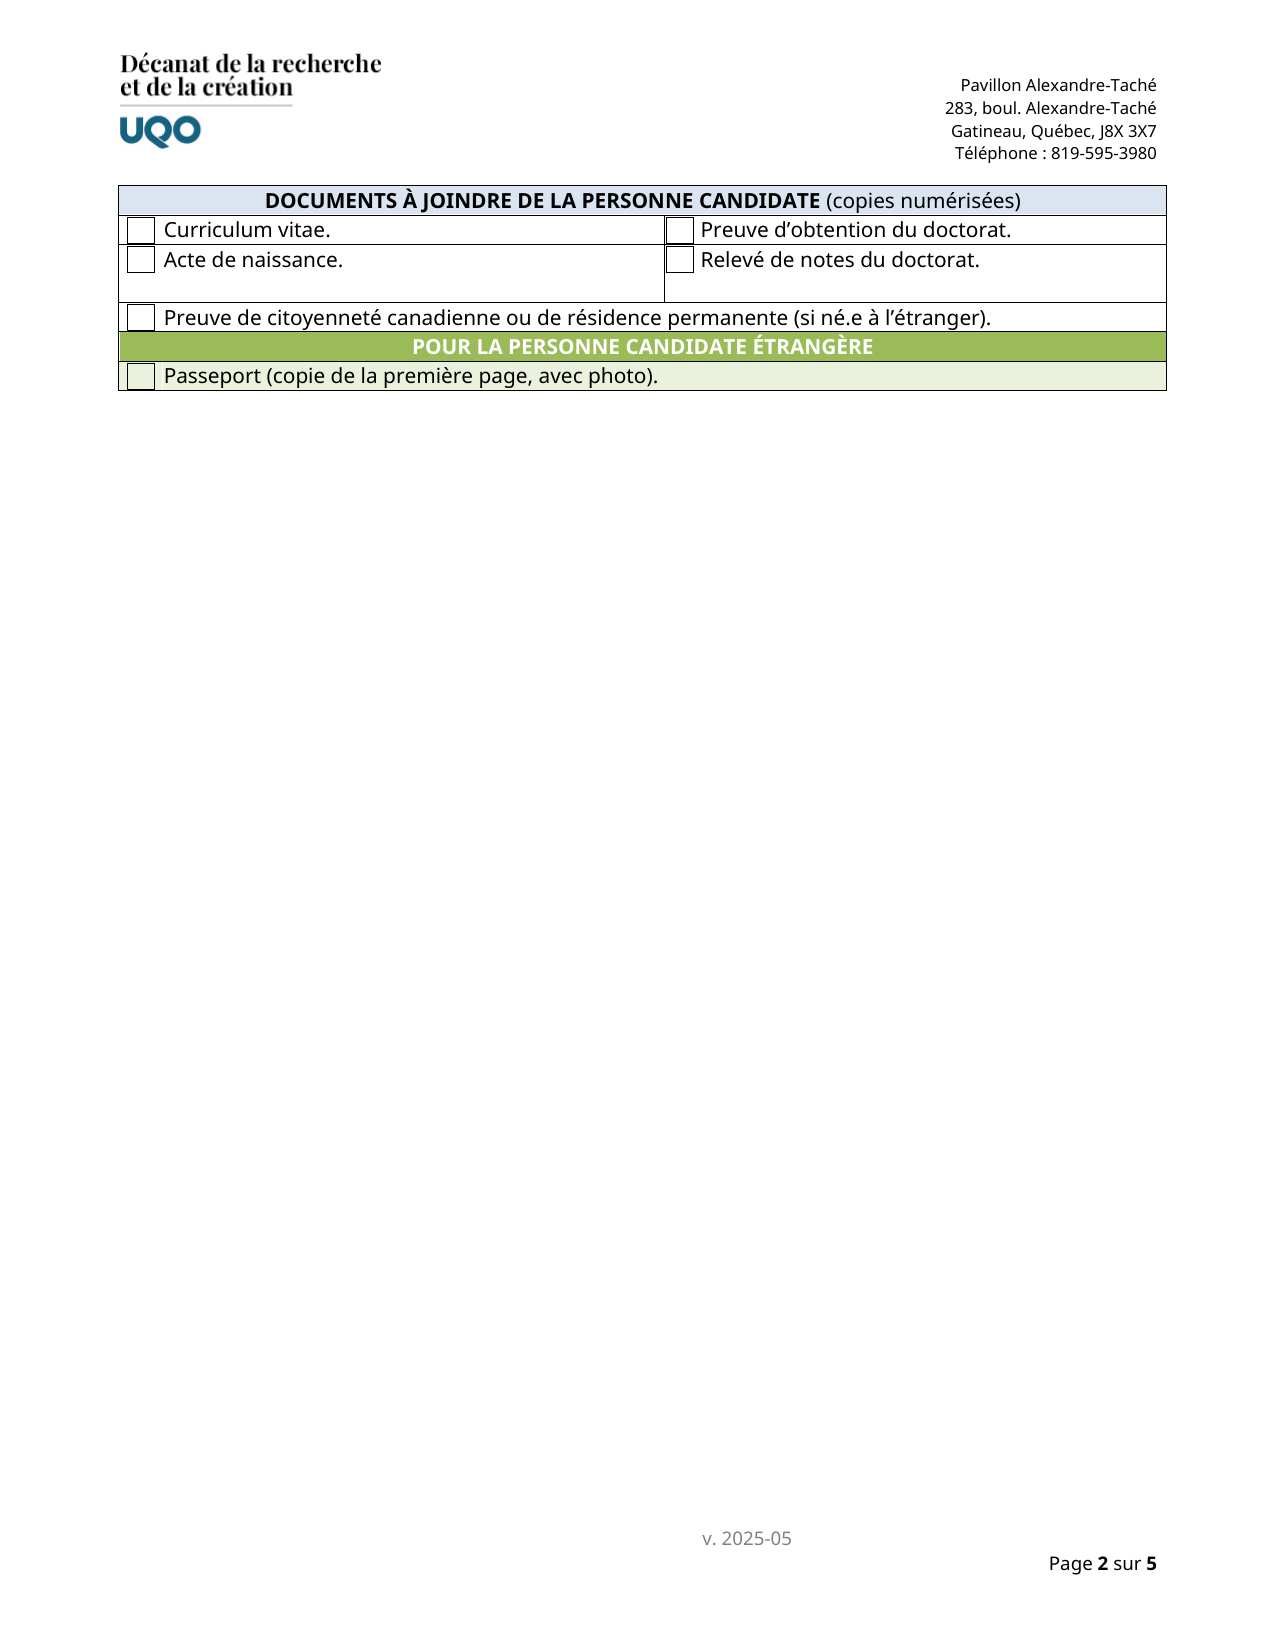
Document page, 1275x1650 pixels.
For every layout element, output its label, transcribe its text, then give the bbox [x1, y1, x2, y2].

table_cell Curriculum vitae. [163, 216, 664, 244]
table_cell Acte de naissance. [163, 245, 664, 302]
table_cell Preuve de citoyenneté canadienne ou de résidence permanente (si né.e à l’étranger). [163, 303, 1166, 331]
table_cell [665, 245, 694, 302]
table_cell [119, 245, 162, 302]
table_cell [119, 362, 162, 390]
table_cell [119, 303, 162, 331]
table_cell Passeport (copie de la première page, avec photo). [163, 362, 1166, 390]
table_cell [119, 216, 162, 244]
table_cell Preuve d’obtention du doctorat. [694, 216, 1166, 244]
table_cell [667, 218, 693, 243]
picture [118, 46, 385, 155]
table_cell Relevé de notes du doctorat. [694, 245, 1166, 302]
table_header DOCUMENTS À JOINDRE DE LA PERSONNE CANDIDATE (copies numérisées) [119, 186, 1166, 214]
